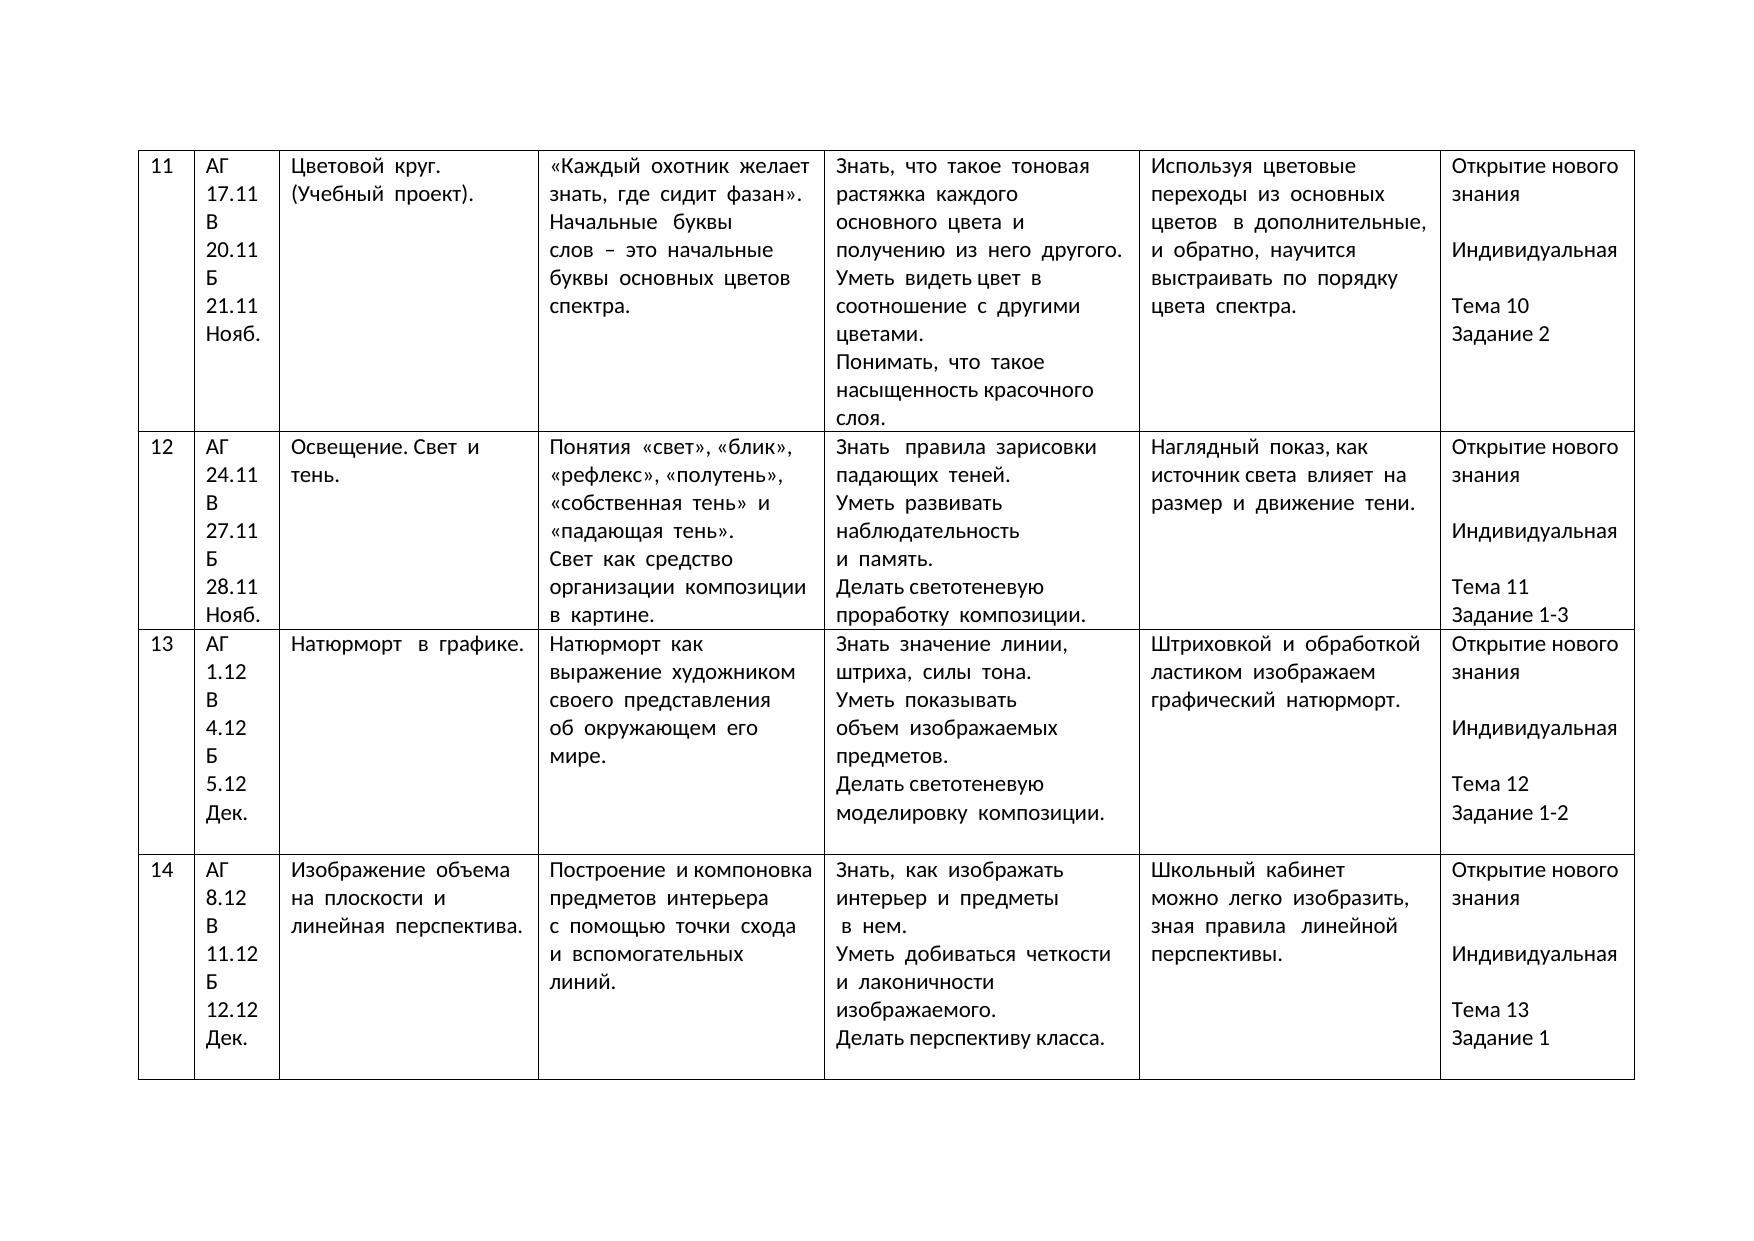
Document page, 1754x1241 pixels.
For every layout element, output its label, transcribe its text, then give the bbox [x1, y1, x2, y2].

table_cell Открытие нового знания Индивидуальная Тема 11 Задание 1-3 [1441, 432, 1634, 628]
table_cell Открытие нового знания Индивидуальная Тема 12 Задание 1-2 [1441, 630, 1634, 854]
table_cell Открытие нового знания Индивидуальная Тема 10 Задание 2 [1441, 151, 1634, 431]
table_cell AГ 24.11 В 27.11 Б 28.11 Нояб. [195, 432, 279, 628]
table_cell Освещение. Свет и тень. [280, 432, 538, 628]
table_cell AГ 8.12 В 11.12 Б 12.12 Дек. [195, 855, 279, 1079]
table_cell 12 [139, 432, 194, 628]
table_cell Штриховкой и обработкой ластиком изображаем графический натюрморт. [1140, 630, 1440, 854]
table_cell AГ 17.11 В 20.11 Б 21.11 Нояб. [195, 151, 279, 431]
table_cell Натюрморт в графике. [280, 630, 538, 854]
table_cell AГ 1.12 В 4.12 Б 5.12 Дек. [195, 630, 279, 854]
table_cell 13 [139, 630, 194, 854]
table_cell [539, 151, 824, 431]
table_cell Знать правила зарисовки падающих теней. Уметь развивать наблюдательность и память. Делать светотеневую проработку композиции. [825, 432, 1139, 628]
table_cell Натюрморт как выражение художником своего представления об окружающем его мире. [539, 630, 824, 854]
table_cell Знать, как изображать интерьер и предметы в нем. Уметь добиваться четкости и лаконичности изображаемого. Делать перспективу класса. [825, 855, 1139, 1079]
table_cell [280, 151, 538, 431]
table_cell Построение и компоновка предметов интерьера с помощью точки схода и вспомогательных линий. [539, 855, 824, 1079]
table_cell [1140, 151, 1440, 431]
table_cell Школьный кабинет можно легко изобразить, зная правила линейной перспективы. [1140, 855, 1440, 1079]
table_cell 11 [139, 151, 194, 431]
table_cell Изображение объема на плоскости и линейная перспектива. [280, 855, 538, 1079]
table_cell 14 [139, 855, 194, 1079]
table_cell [825, 151, 1139, 431]
table_cell Наглядный показ, как источник света влияет на размер и движение тени. [1140, 432, 1440, 628]
table_cell Знать значение линии, штриха, силы тона. Уметь показывать объем изображаемых предметов. Делать светотеневую моделировку композиции. [825, 630, 1139, 854]
table_cell Понятия «свет», «блик», «рефлекс», «полутень», «собственная тень» и «падающая тень». Свет как средство организации композиции в картине. [539, 432, 824, 628]
table_cell Открытие нового знания Индивидуальная Тема 13 Задание 1 [1441, 855, 1634, 1079]
